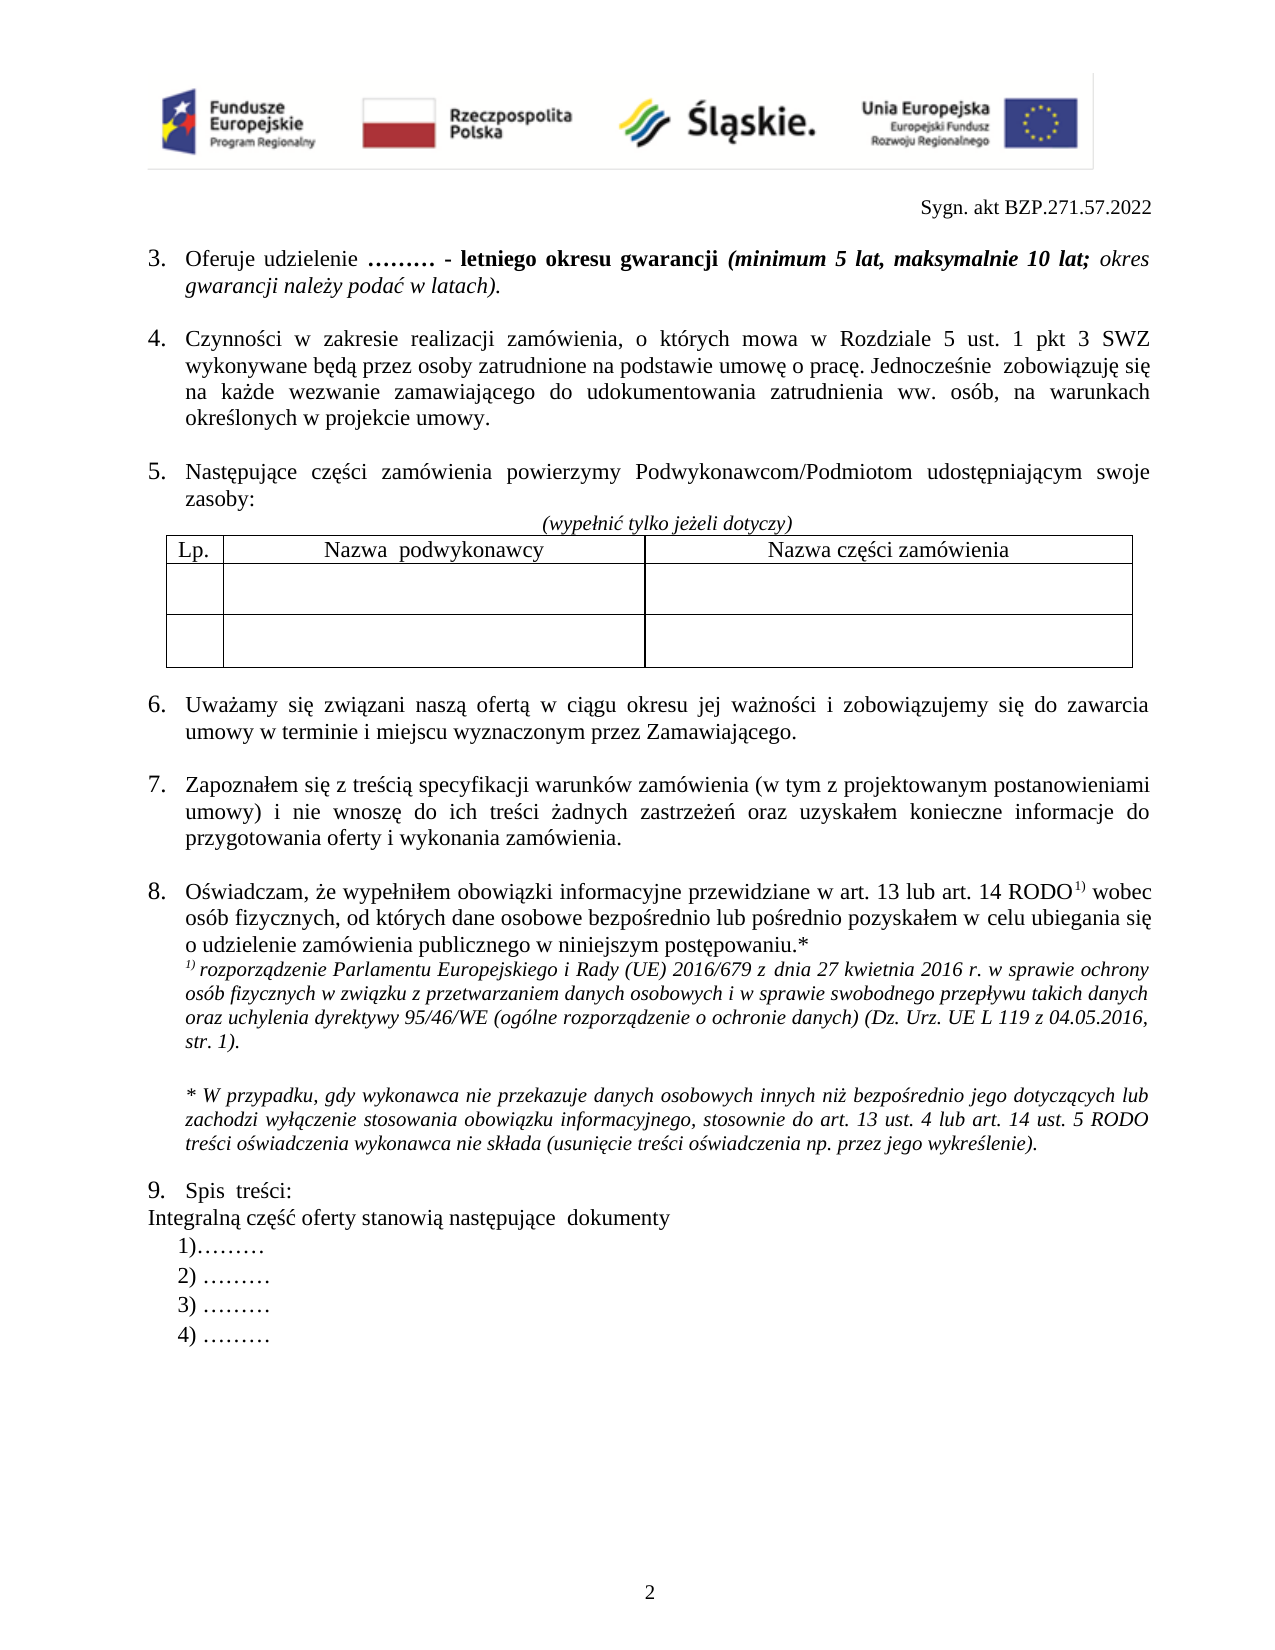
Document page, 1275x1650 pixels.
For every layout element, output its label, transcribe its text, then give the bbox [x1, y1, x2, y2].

table_cell [167, 615, 223, 667]
table_cell [224, 615, 644, 667]
list Czynności w zakresie realizacji zamówienia, o których mowa w Rozdziale 5 ust. 1 pkt 3 SWZ wykonywane będą przez osoby zatrudnione na podstawie umowę o pracę. Jednocześnie zobowiązuję się na każde wezwanie zamawiającego do udokumentowania zatrudnienia ww. osób, na warunkach określonych w projekcie umowy. [148, 323, 1152, 431]
list (wypełnić tylko jeżeli dotyczy) [185, 511, 1151, 535]
table_header Nazwa części zamówienia [646, 536, 1132, 562]
table_header Lp. [167, 536, 223, 562]
table_cell [646, 615, 1132, 667]
list Uważamy się związani naszą ofertą w ciągu okresu jej ważności i zobowiązujemy się do zawarcia umowy w terminie i miejscu wyznaczonym przez Zamawiającego. [148, 689, 1152, 744]
list 1)……… 2) ……… 3) ……… 4) ……… [177, 1230, 1152, 1378]
list Oświadczam, że wypełniłem obowiązki informacyjne przewidziane w art. 13 lub art. 14 RODO1) wobec osób fizycznych, od których dane osobowe bezpośrednio lub pośrednio pozyskałem w celu ubiegania się o udzielenie zamówienia publicznego w niniejszym postępowaniu.* [148, 876, 1152, 957]
text * W przypadku, gdy wykonawca nie przekazuje danych osobowych innych niż bezpośrednio jego dotyczących lub zachodzi wyłączenie stosowania obowiązku informacyjnego, stosownie do art. 13 ust. 4 lub art. 14 ust. 5 RODO treści oświadczenia wykonawca nie składa (usunięcie treści oświadczenia np. przez jego wykreślenie). [185, 1083, 1152, 1155]
list Integralną część oferty stanowią następujące dokumenty [148, 1204, 1152, 1230]
list Oferuje udzielenie ……… - letniego okresu gwarancji (minimum 5 lat, maksymalnie 10 lat; okres gwarancji należy podać w latach). [148, 243, 1152, 298]
table_header Nazwa podwykonawcy [224, 536, 644, 562]
text 1) rozporządzenie Parlamentu Europejskiego i Rady (UE) 2016/679 z dnia 27 kwietnia 2016 r. w sprawie ochrony osób fizycznych w związku z przetwarzaniem danych osobowych i w sprawie swobodnego przepływu takich danych oraz uchylenia dyrektywy 95/46/WE (ogólne rozporządzenie o ochronie danych) (Dz. Urz. UE L 119 z 04.05.2016, str. 1). [185, 957, 1152, 1053]
picture [147, 73, 1095, 171]
table_cell [224, 564, 644, 613]
list Następujące części zamówienia powierzymy Podwykonawcom/Podmiotom udostępniającym swoje zasoby: [148, 456, 1151, 511]
list Spis treści: [148, 1175, 1152, 1204]
list Zapoznałem się z treścią specyfikacji warunków zamówienia (w tym z projektowanym postanowieniami umowy) i nie wnoszę do ich treści żadnych zastrzeżeń oraz uzyskałem konieczne informacje do przygotowania oferty i wykonania zamówienia. [148, 769, 1152, 851]
table_cell [646, 564, 1132, 613]
table_cell [167, 564, 223, 613]
